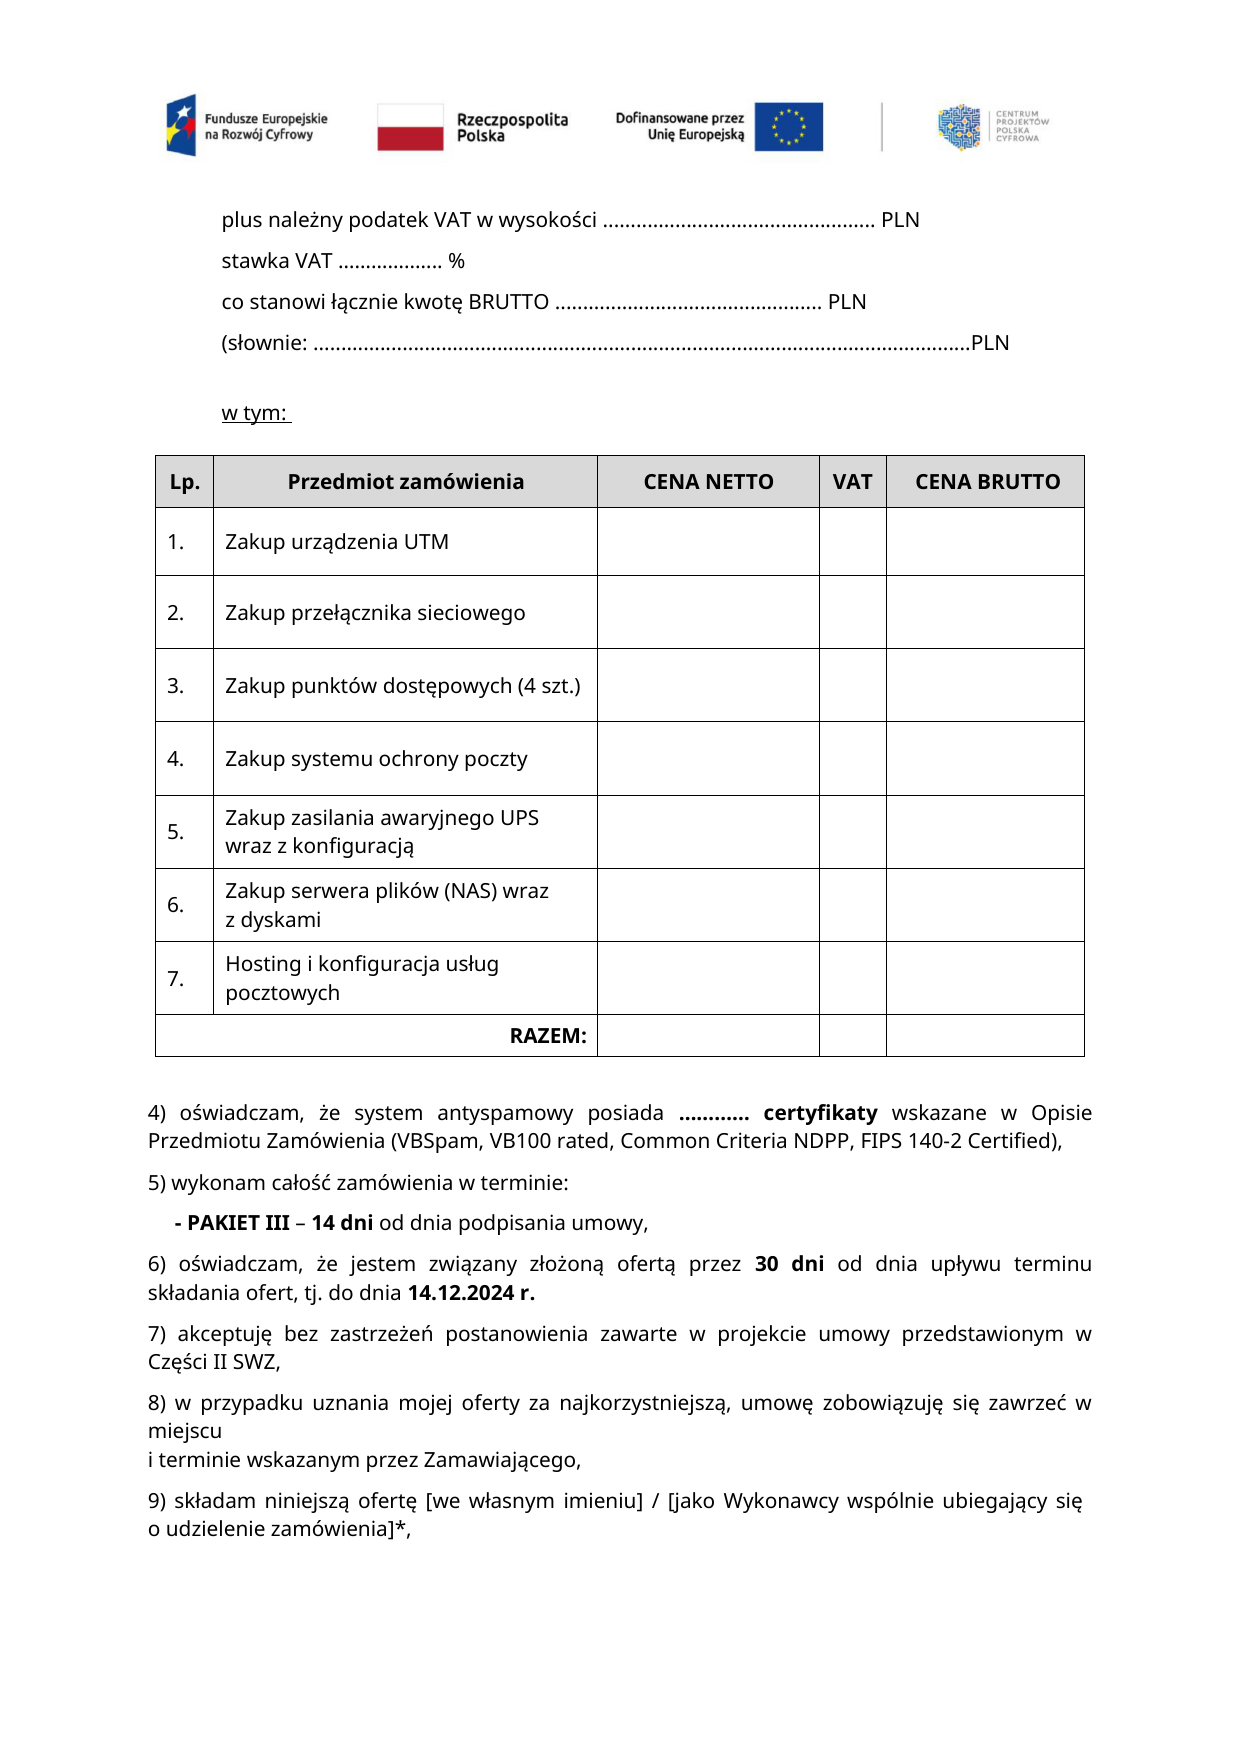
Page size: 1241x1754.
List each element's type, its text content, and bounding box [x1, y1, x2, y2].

table_cell [887, 576, 1084, 648]
table_cell [820, 508, 886, 575]
table_cell [887, 649, 1084, 721]
table_cell Zakup zasilania awaryjnego UPS wraz z konfiguracją [214, 796, 597, 868]
table_cell [598, 576, 819, 648]
text 7) akceptuję bez zastrzeżeń postanowienia zawarte w projekcie umowy przedstawionym w Części II SWZ, [148, 1319, 1093, 1376]
table_cell Zakup przełącznika sieciowego [214, 576, 597, 648]
text stawka VAT …………..….. % [148, 247, 1093, 275]
table_cell RAZEM: [156, 1015, 597, 1056]
table_cell [598, 649, 819, 721]
text 5) wykonam całość zamówienia w terminie: [148, 1168, 1093, 1196]
text 4) oświadczam, że system antyspamowy posiada ………… certyfikaty wskazane w Opisie Przedmiotu Zamówienia (VBSpam, VB100 rated, Common Criteria NDPP, FIPS 140-2 Certified), [148, 1098, 1093, 1155]
text w tym: [148, 398, 1093, 426]
text 8) w przypadku uznania mojej oferty za najkorzystniejszą, umowę zobowiązuję się zawrzeć w miejscu i terminie wskazanym przez Zamawiającego, [148, 1388, 1093, 1473]
table_cell [887, 869, 1084, 941]
table_header CENA BRUTTO [887, 456, 1084, 507]
table_header Przedmiot zamówienia [214, 456, 597, 507]
table_cell [820, 576, 886, 648]
table_header CENA NETTO [598, 456, 819, 507]
table_cell [887, 796, 1084, 868]
table_cell Zakup serwera plików (NAS) wraz z dyskami [214, 869, 597, 941]
text (słownie: ......................................................................................................................PLN [148, 328, 1093, 357]
table_cell [598, 869, 819, 941]
table_cell [887, 722, 1084, 794]
text - PAKIET III – 14 dni od dnia podpisania umowy, [148, 1208, 1093, 1237]
table_cell [598, 1015, 819, 1056]
table_cell 2. [156, 576, 213, 648]
table_cell [598, 942, 819, 1014]
table_cell [820, 1015, 886, 1056]
table_cell [820, 942, 886, 1014]
table_cell 4. [156, 722, 213, 794]
table_cell Zakup systemu ochrony poczty [214, 722, 597, 794]
table_cell 7. [156, 942, 213, 1014]
text 6) oświadczam, że jestem związany złożoną ofertą przez 30 dni od dnia upływu terminu składania ofert, tj. do dnia 14.12.2024 r. [148, 1249, 1093, 1306]
table_cell 1. [156, 508, 213, 575]
table_cell [820, 869, 886, 941]
table_cell [887, 1015, 1084, 1056]
table_cell 3. [156, 649, 213, 721]
table_cell [887, 508, 1084, 575]
table_cell [820, 796, 886, 868]
text co stanowi łącznie kwotę BRUTTO ................................................ PLN [148, 287, 1093, 316]
table_cell 6. [156, 869, 213, 941]
table_cell [598, 796, 819, 868]
table_cell Zakup punktów dostępowych (4 szt.) [214, 649, 597, 721]
text plus należny podatek VAT w wysokości ................................................. PLN [148, 206, 1093, 234]
table_cell [598, 722, 819, 794]
table_cell [598, 508, 819, 575]
table_cell Zakup urządzenia UTM [214, 508, 597, 575]
table_header Lp. [156, 456, 213, 507]
table_cell [820, 722, 886, 794]
table_cell Hosting i konfiguracja usług pocztowych [214, 942, 597, 1014]
table_header VAT [820, 456, 886, 507]
text 9) składam niniejszą ofertę [we własnym imieniu] / [jako Wykonawcy wspólnie ubiegający się o udzielenie zamówienia]*, [148, 1486, 1093, 1543]
table_cell [887, 942, 1084, 1014]
table_cell [820, 649, 886, 721]
picture [147, 73, 1078, 177]
table_cell 5. [156, 796, 213, 868]
